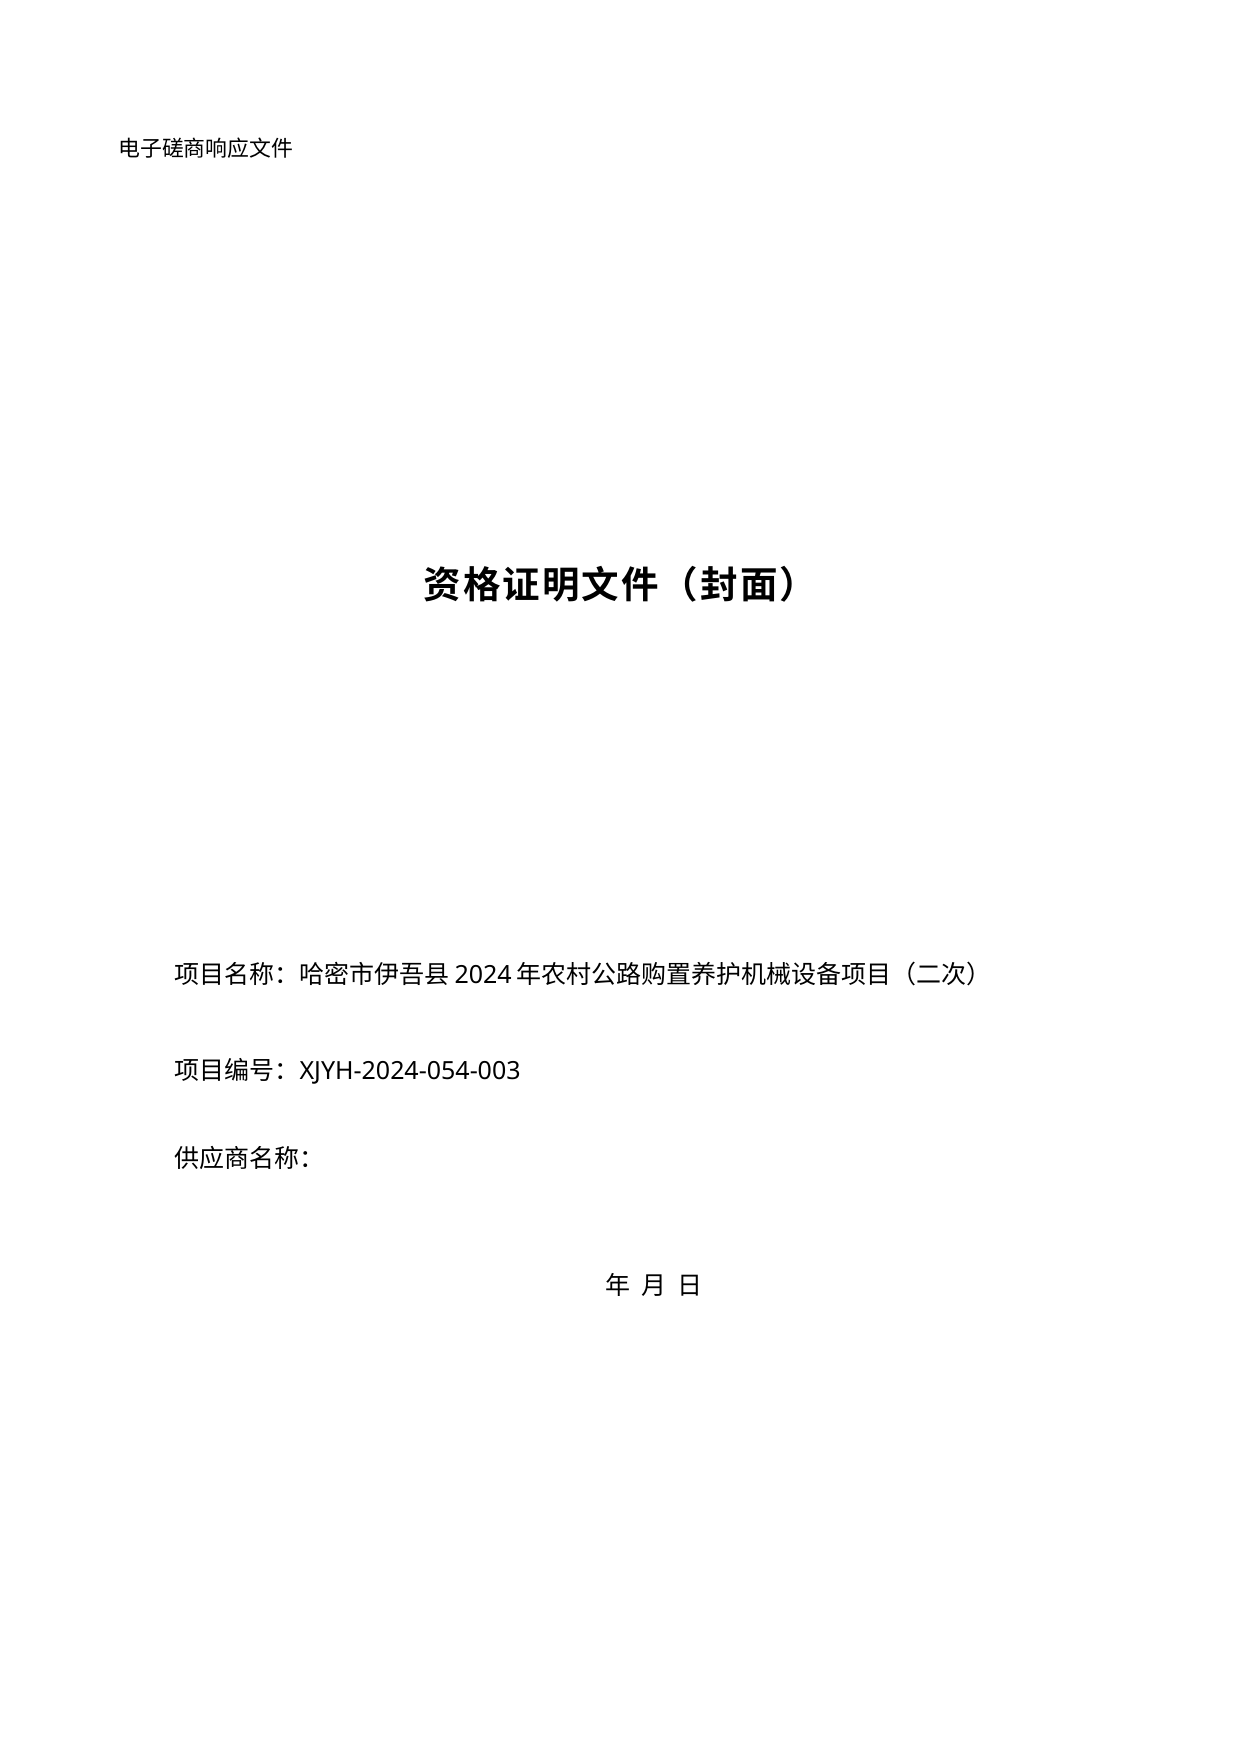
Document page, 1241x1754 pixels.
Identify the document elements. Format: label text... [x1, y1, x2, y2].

text 项目名称：哈密市伊吾县2024年农村公路购置养护机械设备项目（二次） [118, 955, 1122, 991]
text 供应商名称： [118, 1138, 1122, 1174]
text 电子磋商响应文件 [118, 131, 1122, 163]
text 年 月 日 [118, 1266, 1122, 1302]
text 资格证明文件（封面） [118, 547, 1122, 616]
text 项目编号：XJYH-2024-054-003 [118, 1050, 1122, 1086]
